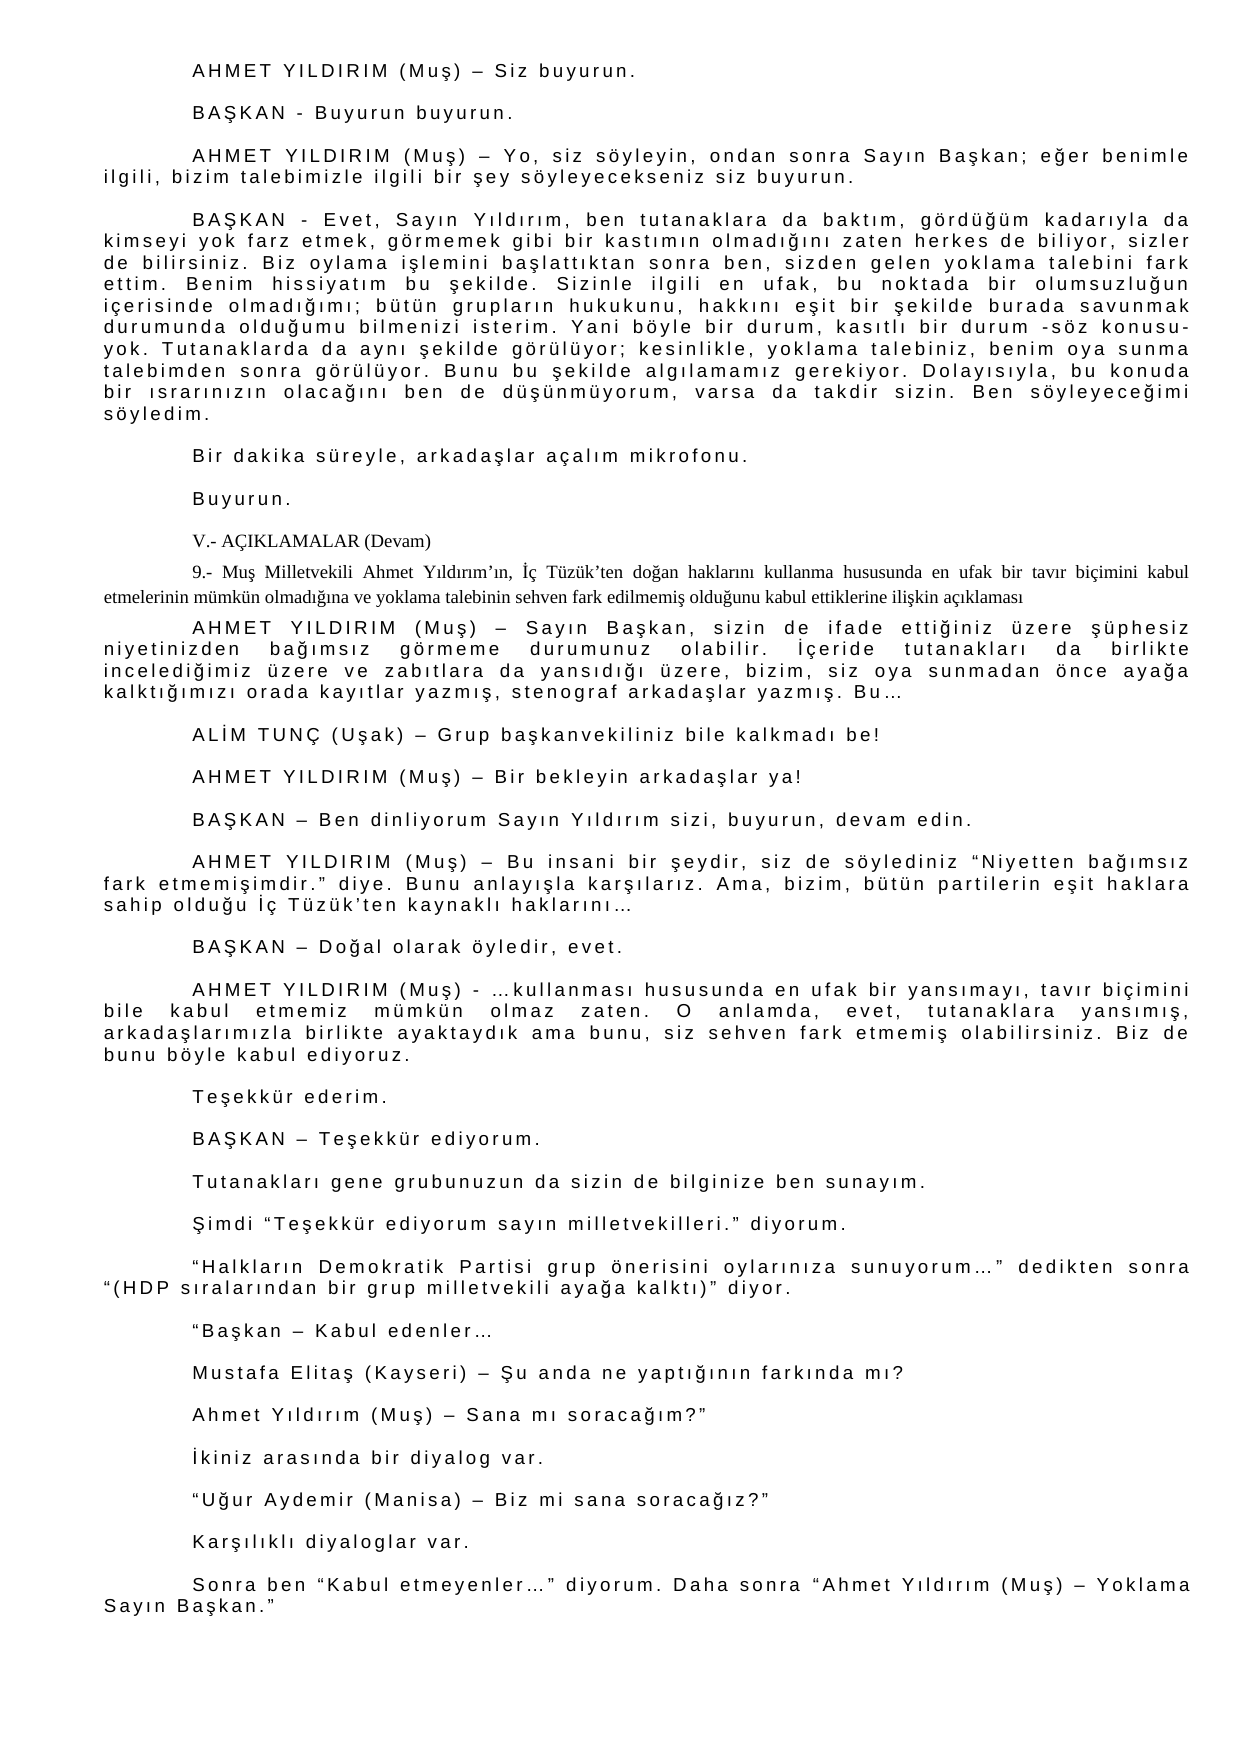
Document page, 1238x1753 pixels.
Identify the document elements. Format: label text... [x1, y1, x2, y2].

text BAŞKAN – Doğal olarak öyledir, evet. [103, 936, 1190, 958]
text AHMET YILDIRIM (Muş) – Bu insani bir şeydir, siz de söylediniz “Niyetten bağımsız fark etmemişimdir.” diye. Bunu anlayışla karşılarız. Ama, bizim, bütün partilerin eşit haklara sahip olduğu İç Tüzük’ten kaynaklı haklarını… [103, 851, 1190, 916]
text İkiniz arasında bir diyalog var. [103, 1447, 1190, 1468]
text “Uğur Aydemir (Manisa) – Biz mi sana soracağız?” [103, 1489, 1190, 1511]
text AHMET YILDIRIM (Muş) – Siz buyurun. [103, 60, 1190, 81]
text Karşılıklı diyaloglar var. [103, 1531, 1190, 1553]
text Teşekkür ederim. [103, 1086, 1190, 1107]
text Mustafa Elitaş (Kayseri) – Şu anda ne yaptığının farkında mı? [103, 1362, 1190, 1383]
text BAŞKAN - Evet, Sayın Yıldırım, ben tutanaklara da baktım, gördüğüm kadarıyla da kimseyi yok farz etmek, görmemek gibi bir kastımın olmadığını zaten herkes de biliyor, sizler de bilirsiniz. Biz oylama işlemini başlattıktan sonra ben, sizden gelen yoklama talebini fark ettim. Benim hissiyatım bu şekilde. Sizinle ilgili en ufak, bu noktada bir olumsuzluğun içerisinde olmadığımı; bütün grupların hukukunu, hakkını eşit bir şekilde burada savunmak durumunda olduğumu bilmenizi isterim. Yani böyle bir durum, kasıtlı bir durum -söz konusu- yok. Tutanaklarda da aynı şekilde görülüyor; kesinlikle, yoklama talebiniz, benim oya sunma talebimden sonra görülüyor. Bunu bu şekilde algılamamız gerekiyor. Dolayısıyla, bu konuda bir ısrarınızın olacağını ben de düşünmüyorum, varsa da takdir sizin. Ben söyleyeceğimi söyledim. [103, 208, 1190, 424]
text Sonra ben “Kabul etmeyenler…” diyorum. Daha sonra “Ahmet Yıldırım (Muş) – Yoklama Sayın Başkan.” [103, 1574, 1190, 1617]
text Ahmet Yıldırım (Muş) – Sana mı soracağım?” [103, 1404, 1190, 1426]
text AHMET YILDIRIM (Muş) – Sayın Başkan, sizin de ifade ettiğiniz üzere şüphesiz niyetinizden bağımsız görmeme durumunuz olabilir. İçeride tutanakları da birlikte incelediğimiz üzere ve zabıtlara da yansıdığı üzere, bizim, siz oya sunmadan önce ayağa kalktığımızı orada kayıtlar yazmış, stenograf arkadaşlar yazmış. Bu… [103, 617, 1190, 703]
text BAŞKAN – Ben dinliyorum Sayın Yıldırım sizi, buyurun, devam edin. [103, 808, 1190, 830]
text Tutanakları gene grubunuzun da sizin de bilginize ben sunayım. [103, 1171, 1190, 1192]
text AHMET YILDIRIM (Muş) – Bir bekleyin arkadaşlar ya! [103, 766, 1190, 788]
text Şimdi “Teşekkür ediyorum sayın milletvekilleri.” diyorum. [103, 1213, 1190, 1234]
text AHMET YILDIRIM (Muş) – Yo, siz söyleyin, ondan sonra Sayın Başkan; eğer benimle ilgili, bizim talebimizle ilgili bir şey söyleyecekseniz siz buyurun. [103, 144, 1190, 188]
text BAŞKAN - Buyurun buyurun. [103, 102, 1190, 124]
text 9.- Muş Milletvekili Ahmet Yıldırım’ın, İç Tüzük’ten doğan haklarını kullanma hususunda en ufak bir tavır biçimini kabul etmelerinin mümkün olmadığına ve yoklama talebinin sehven fark edilmemiş olduğunu kabul ettiklerine ilişkin açıklaması [103, 561, 1190, 607]
text AHMET YILDIRIM (Muş) - …kullanması hususunda en ufak bir yansımayı, tavır biçimini bile kabul etmemiz mümkün olmaz zaten. O anlamda, evet, tutanaklara yansımış, arkadaşlarımızla birlikte ayaktaydık ama bunu, siz sehven fark etmemiş olabilirsiniz. Biz de bunu böyle kabul ediyoruz. [103, 979, 1190, 1065]
text Buyurun. [103, 487, 1190, 509]
text ALİM TUNÇ (Uşak) – Grup başkanvekiliniz bile kalkmadı be! [103, 724, 1190, 745]
text “Halkların Demokratik Partisi grup önerisini oylarınıza sunuyorum…” dedikten sonra “(HDP sıralarından bir grup milletvekili ayağa kalktı)” diyor. [103, 1255, 1190, 1298]
text “Başkan – Kabul edenler… [103, 1319, 1190, 1341]
text V.- AÇIKLAMALAR (Devam) [103, 530, 1190, 551]
text Bir dakika süreyle, arkadaşlar açalım mikrofonu. [103, 445, 1190, 466]
text BAŞKAN – Teşekkür ediyorum. [103, 1128, 1190, 1150]
